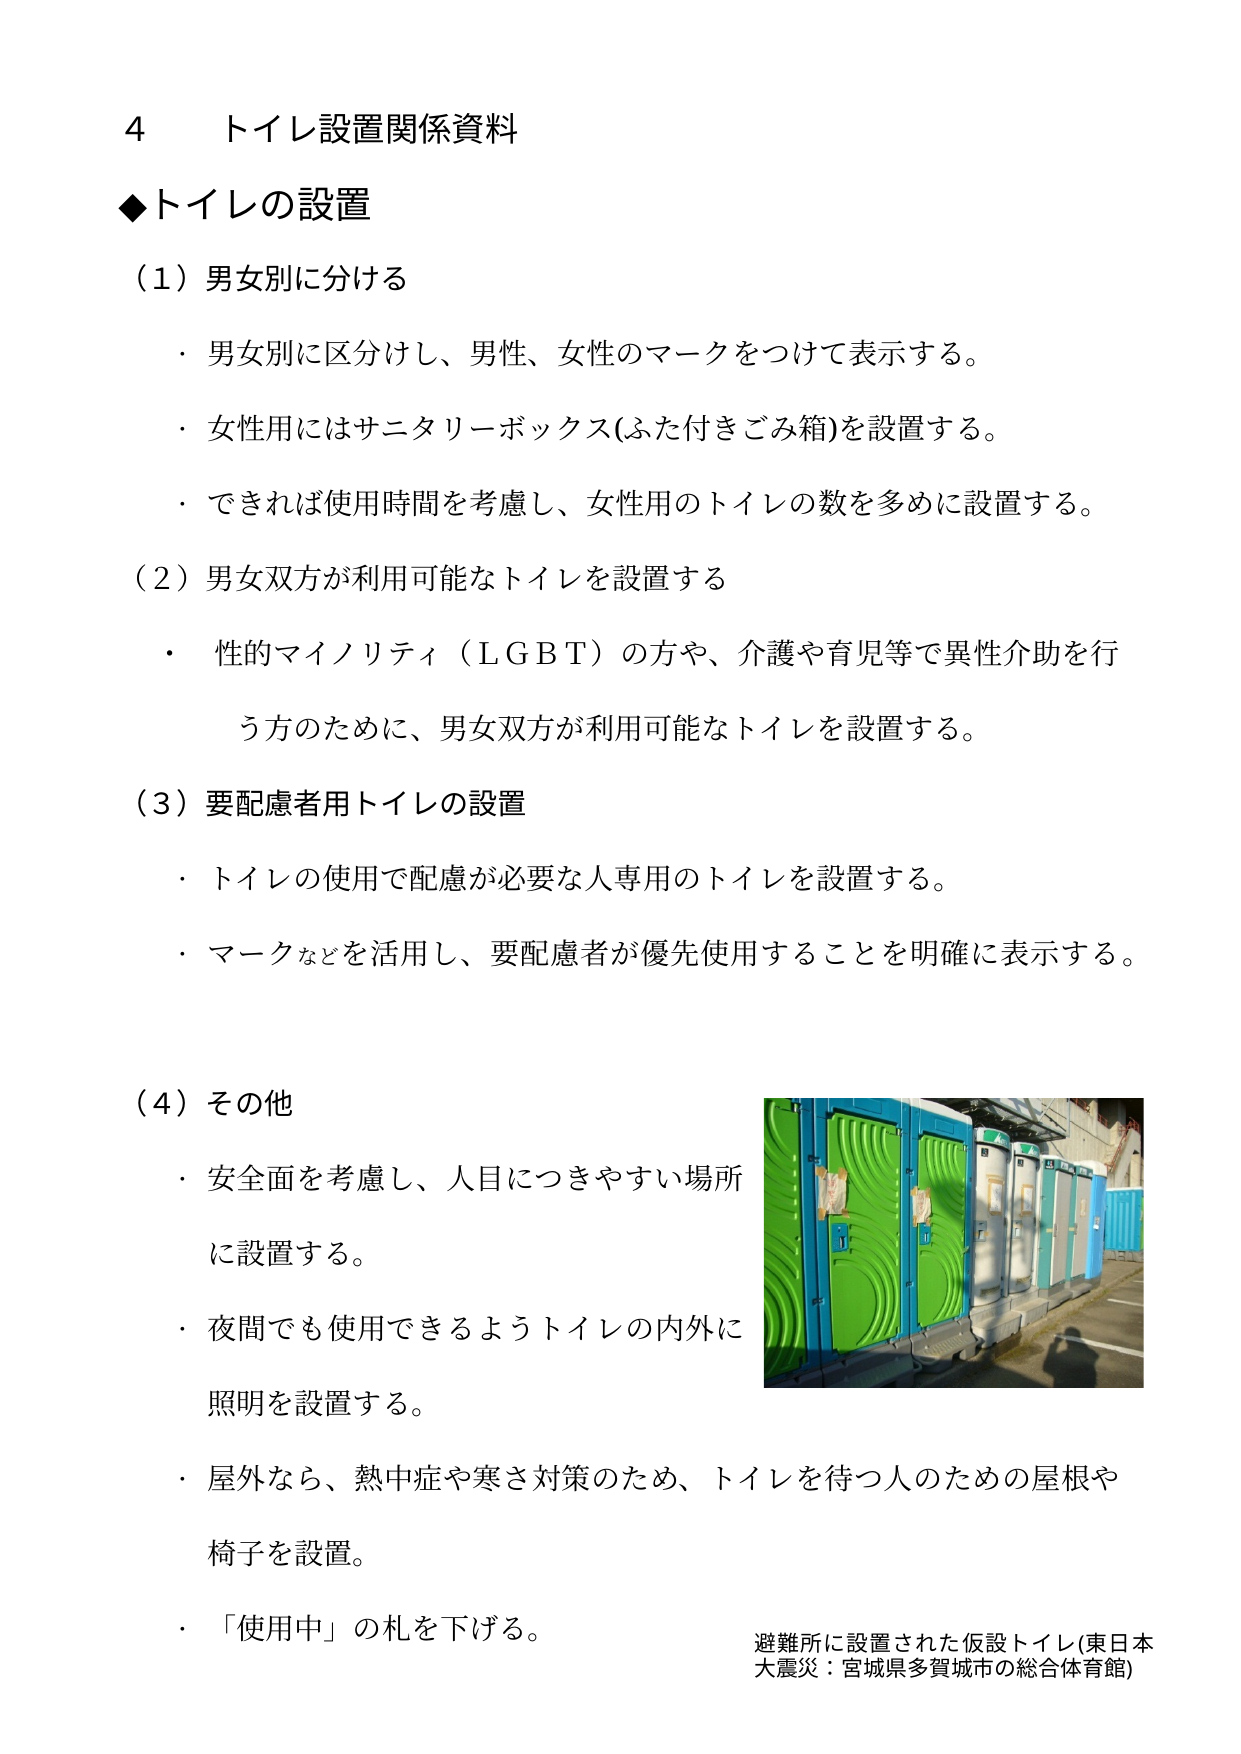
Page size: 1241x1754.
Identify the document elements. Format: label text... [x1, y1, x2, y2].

text （２）男女双方が利用可能なトイレを設置する [118, 539, 1122, 614]
list トイレの使用で配慮が必要な人専用のトイレを設置する。 [177, 839, 1122, 914]
text （３）要配慮者用トイレの設置 [118, 764, 1122, 839]
text ◆トイレの設置 [118, 164, 1122, 239]
list 「使用中」の札を下げる。 [177, 1589, 1122, 1664]
list 女性用にはサニタリーボックス(ふた付きごみ箱)を設置する。 [177, 389, 1122, 464]
text ４ トイレ設置関係資料 [118, 89, 1122, 164]
list できれば使用時間を考慮し、女性用のトイレの数を多めに設置する。 [177, 464, 1122, 539]
picture [762, 1098, 1144, 1386]
list 安全面を考慮し、人目につきやすい場所に設置する。 [177, 1139, 762, 1289]
text ・ 性的マイノリティ（ＬＧＢＴ）の方や、介護や育児等で異性介助を行う方のために、男女双方が利用可能なトイレを設置する。 [118, 614, 1122, 764]
list マークなどを活用し、要配慮者が優先使用することを明確に表示する。 [177, 914, 1122, 1064]
text （４）その他 [118, 1064, 1122, 1139]
list 夜間でも使用できるようトイレの内外に照明を設置する。 [177, 1289, 1122, 1439]
text （１）男女別に分ける [118, 239, 1122, 314]
picture [814, 1098, 819, 1156]
list 屋外なら、熱中症や寒さ対策のため、トイレを待つ人のための屋根や椅子を設置。 [177, 1439, 1122, 1589]
list 男女別に区分けし、男性、女性のマークをつけて表示する。 [177, 314, 1122, 389]
